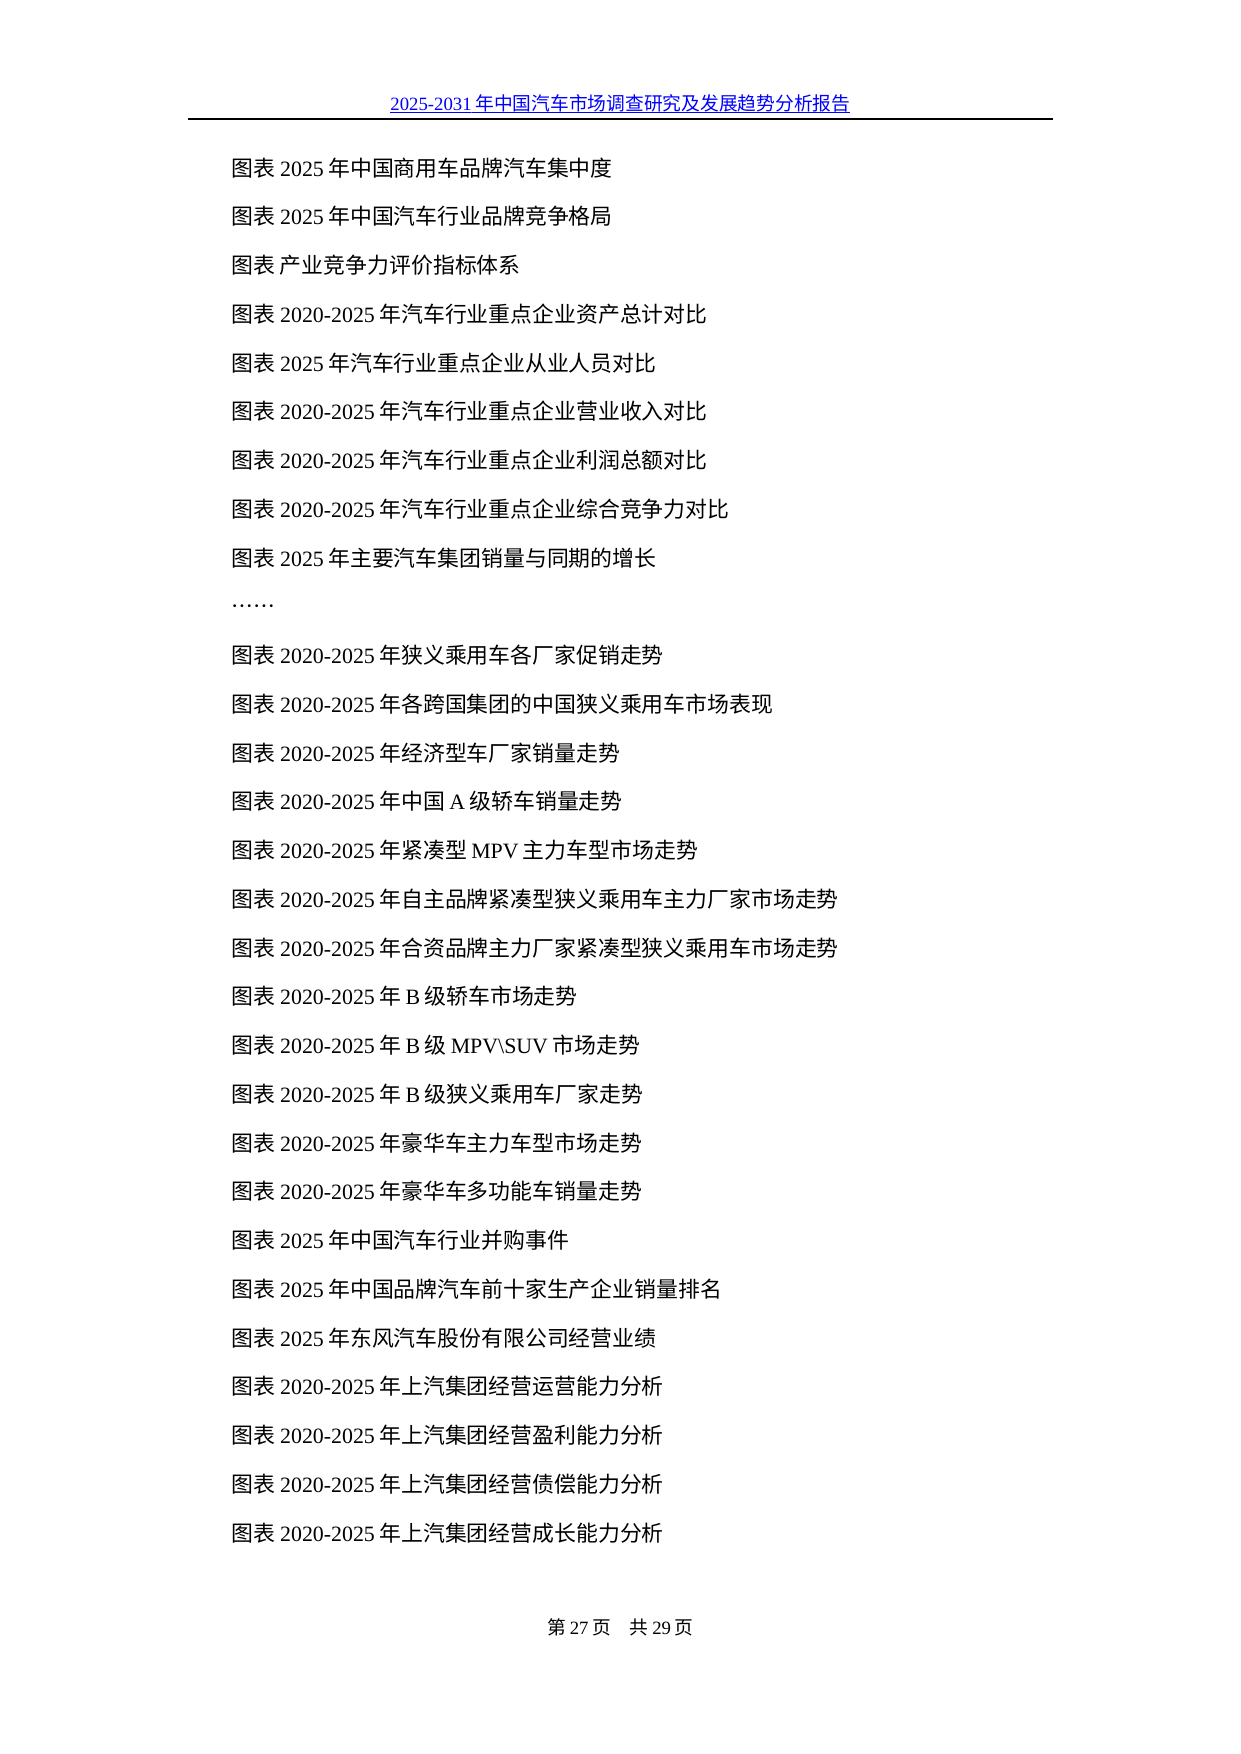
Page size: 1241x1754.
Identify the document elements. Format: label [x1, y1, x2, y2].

text [187, 150, 1053, 1548]
